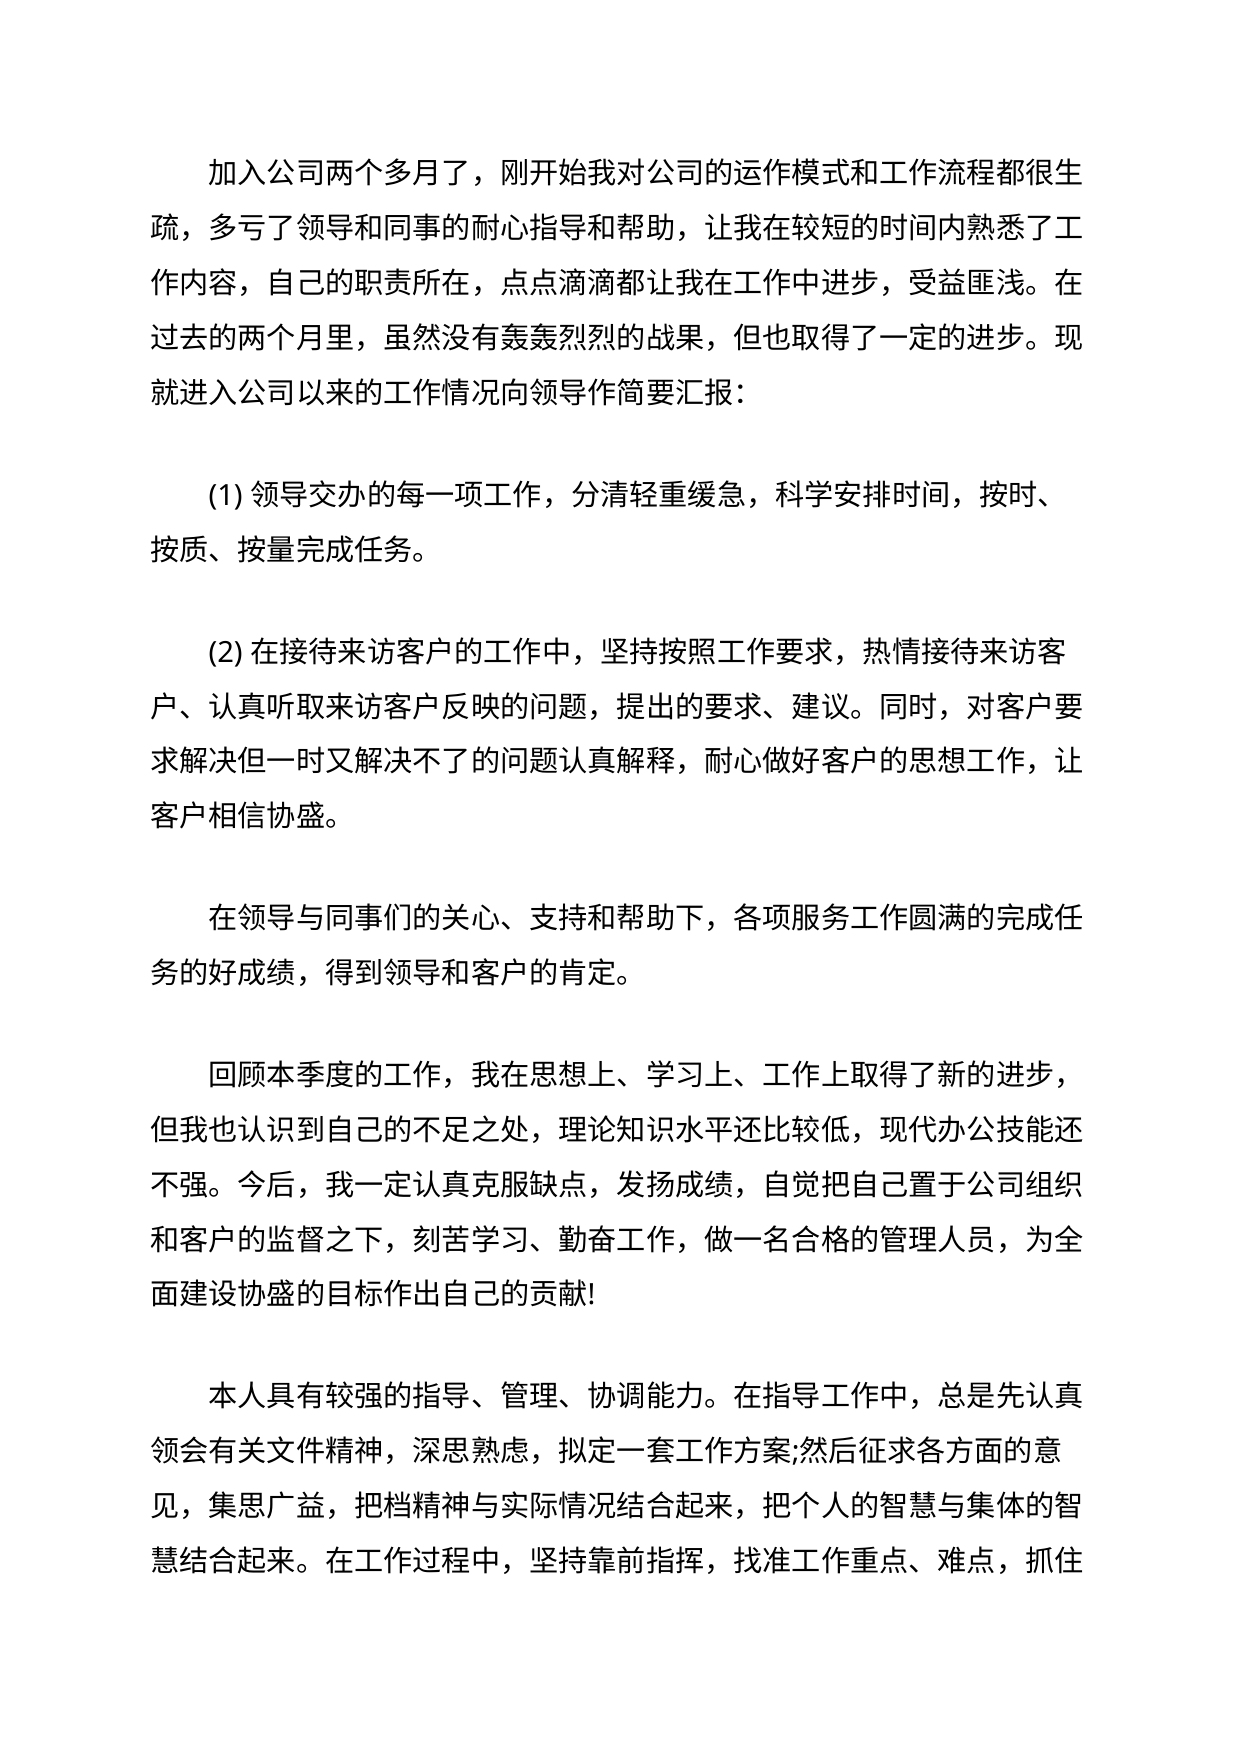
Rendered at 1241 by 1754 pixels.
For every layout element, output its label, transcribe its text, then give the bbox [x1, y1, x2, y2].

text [150, 1373, 1090, 1580]
text (2) 在接待来访客户的工作中，坚持按照工作要求，热情接待来访客户、认真听取来访客户反映的问题，提出的要求、建议。同时，对客户要求解决但一时又解决不了的问题认真解释，耐心做好客户的思想工作，让客户相信协盛。 [150, 628, 1090, 835]
text 回顾本季度的工作，我在思想上、学习上、工作上取得了新的进步，但我也认识到自己的不足之处，理论知识水平还比较低，现代办公技能还不强。今后，我一定认真克服缺点，发扬成绩，自觉把自己置于公司组织和客户的监督之下，刻苦学习、勤奋工作，做一名合格的管理人员，为全面建设协盛的目标作出自己的贡献! [150, 1051, 1090, 1313]
text 在领导与同事们的关心、支持和帮助下，各项服务工作圆满的完成任务的好成绩，得到领导和客户的肯定。 [150, 895, 1090, 992]
text (1) 领导交办的每一项工作，分清轻重缓急，科学安排时间，按时、按质、按量完成任务。 [150, 471, 1090, 569]
text 加入公司两个多月了，刚开始我对公司的运作模式和工作流程都很生疏，多亏了领导和同事的耐心指导和帮助，让我在较短的时间内熟悉了工作内容，自己的职责所在，点点滴滴都让我在工作中进步，受益匪浅。在过去的两个月里，虽然没有轰轰烈烈的战果，但也取得了一定的进步。现就进入公司以来的工作情况向领导作简要汇报： [150, 150, 1090, 412]
